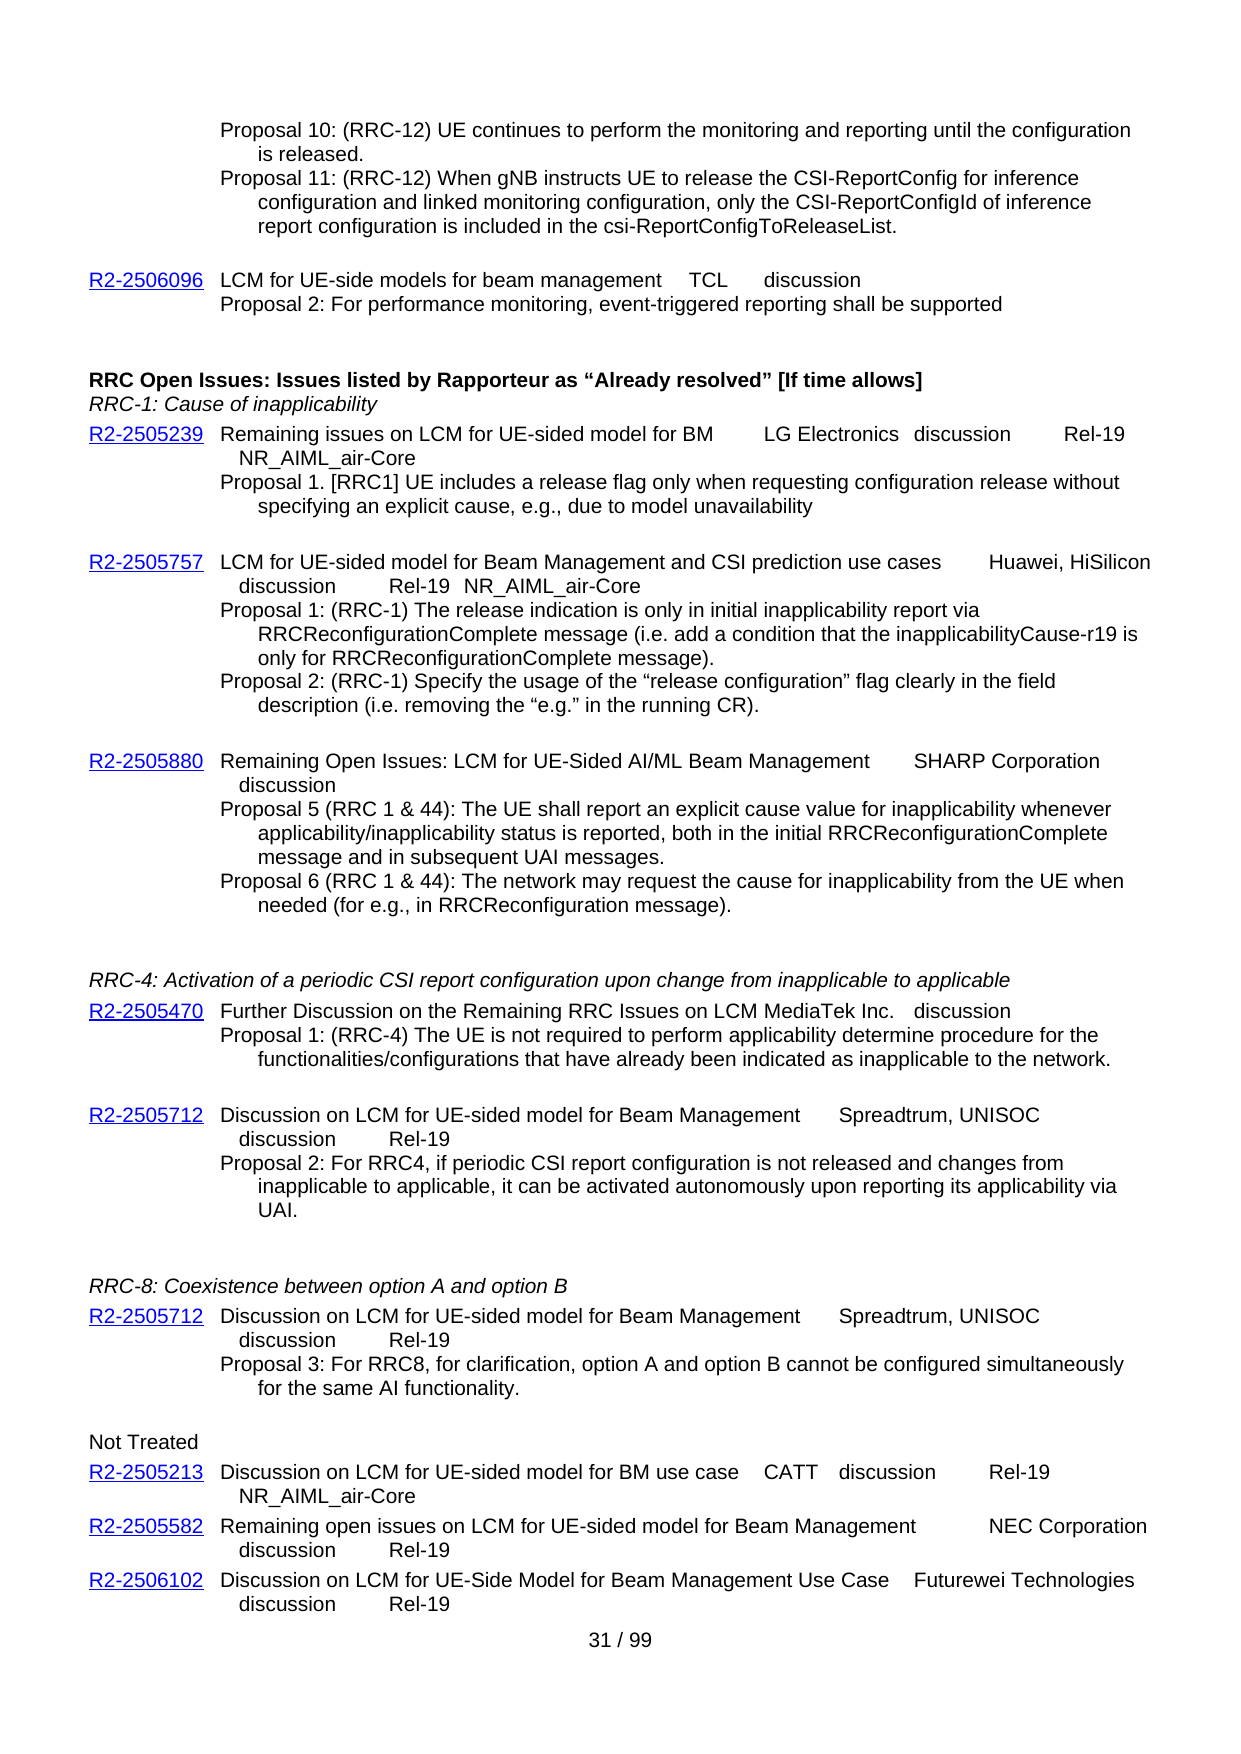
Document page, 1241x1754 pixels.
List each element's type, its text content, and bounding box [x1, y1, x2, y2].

title R2-2506096 LCM for UE-side models for beam management TCL discussion [89, 268, 1152, 292]
text RRC Open Issues: Issues listed by Rapporteur as “Already resolved” [If time allows] [89, 367, 1152, 391]
title R2-2505712 Discussion on LCM for UE-sided model for Beam Management Spreadtrum, UNISOC discussion Rel-19 [89, 1304, 1152, 1352]
title R2-2505757 LCM for UE-sided model for Beam Management and CSI prediction use cases Huawei, HiSilicon discussion Rel-19 NR_AIML_air-Core [89, 549, 1152, 597]
title R2-2505712 Discussion on LCM for UE-sided model for Beam Management Spreadtrum, UNISOC discussion Rel-19 [89, 1102, 1152, 1150]
title R2-2505213 Discussion on LCM for UE-sided model for BM use case CATT discussion Rel-19 NR_AIML_air-Core [89, 1460, 1152, 1508]
text Proposal 11: (RRC-12) When gNB instructs UE to release the CSI-ReportConfig for inference configuration and linked monitoring configuration, only the CSI-ReportConfigId of inference report configuration is included in the csi-ReportConfigToReleaseList. [220, 166, 1152, 238]
text Not Treated [89, 1429, 1152, 1453]
text Proposal 6 (RRC 1 & 44): The network may request the cause for inapplicability from the UE when needed (for e.g., in RRCReconfiguration message). [220, 869, 1152, 917]
title R2-2505582 Remaining open issues on LCM for UE-sided model for Beam Management NEC Corporation discussion Rel-19 [89, 1514, 1152, 1562]
text RRC-4: Activation of a periodic CSI report configuration upon change from inapplicable to applicable [89, 968, 1152, 992]
text Proposal 1: (RRC-1) The release indication is only in initial inapplicability report via RRCReconfigurationComplete message (i.e. add a condition that the inapplicabilityCause-r19 is only for RRCReconfigurationComplete message). [220, 597, 1152, 669]
text Proposal 2: For performance monitoring, event-triggered reporting shall be supported [220, 292, 1152, 316]
text Proposal 2: For RRC4, if periodic CSI report configuration is not released and changes from inapplicable to applicable, it can be activated autonomously upon reporting its applicability via UAI. [220, 1150, 1152, 1222]
text Proposal 1: (RRC-4) The UE is not required to perform applicability determine procedure for the functionalities/configurations that have already been indicated as inapplicable to the network. [220, 1022, 1152, 1070]
title R2-2505239 Remaining issues on LCM for UE-sided model for BM LG Electronics discussion Rel-19 NR_AIML_air-Core [89, 422, 1152, 469]
text Proposal 3: For RRC8, for clarification, option A and option B cannot be configured simultaneously for the same AI functionality. [220, 1352, 1152, 1400]
text RRC-8: Coexistence between option A and option B [89, 1274, 1152, 1298]
title R2-2506102 Discussion on LCM for UE-Side Model for Beam Management Use Case Futurewei Technologies discussion Rel-19 [89, 1568, 1152, 1616]
title R2-2505880 Remaining Open Issues: LCM for UE-Sided AI/ML Beam Management SHARP Corporation discussion [89, 749, 1152, 797]
text Proposal 1. [RRC1] UE includes a release flag only when requesting configuration release without specifying an explicit cause, e.g., due to model unavailability [220, 469, 1152, 517]
text Proposal 10: (RRC-12) UE continues to perform the monitoring and reporting until the configuration is released. [220, 118, 1152, 166]
text RRC-1: Cause of inapplicability [89, 391, 1152, 415]
text Proposal 2: (RRC-1) Specify the usage of the “release configuration” flag clearly in the field description (i.e. removing the “e.g.” in the running CR). [220, 669, 1152, 717]
title R2-2505470 Further Discussion on the Remaining RRC Issues on LCM MediaTek Inc. discussion [89, 998, 1152, 1022]
text Proposal 5 (RRC 1 & 44): The UE shall report an explicit cause value for inapplicability whenever applicability/inapplicability status is reported, both in the initial RRCReconfigurationComplete message and in subsequent UAI messages. [220, 797, 1152, 869]
